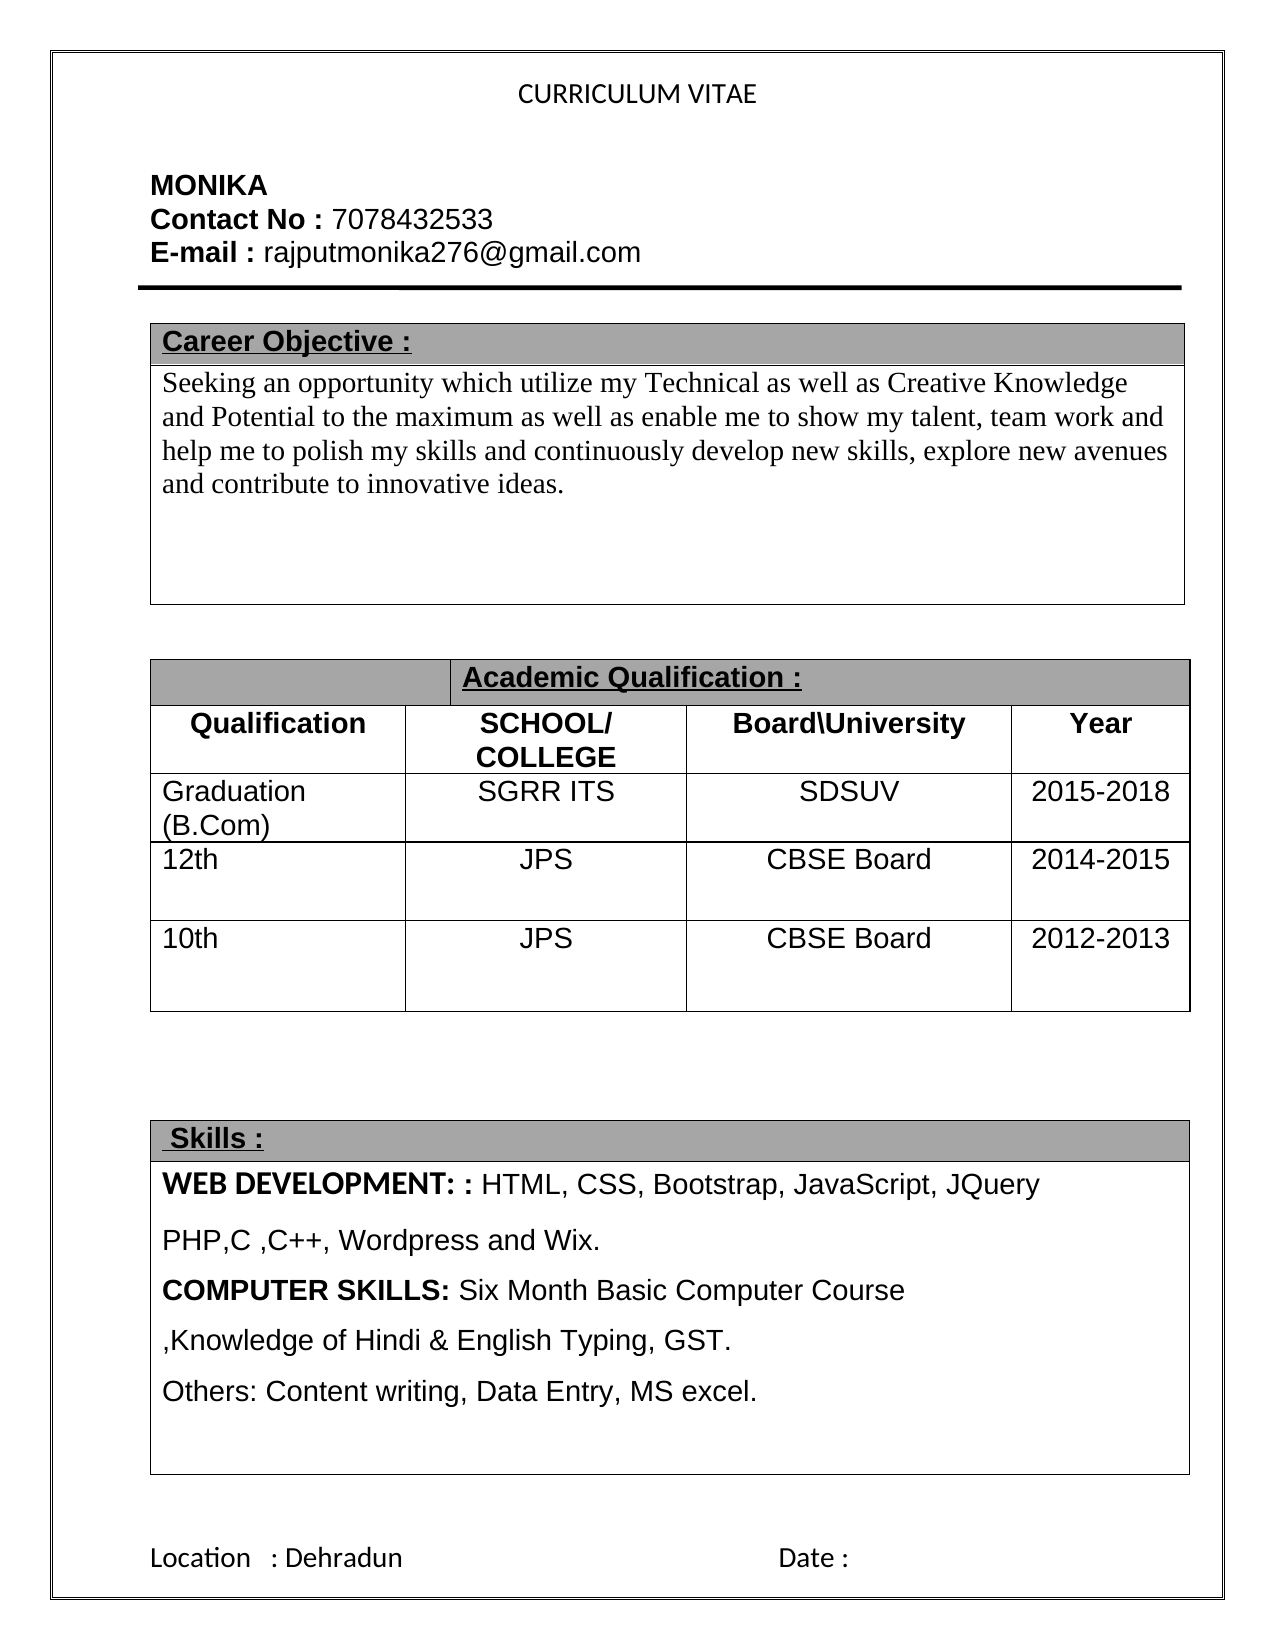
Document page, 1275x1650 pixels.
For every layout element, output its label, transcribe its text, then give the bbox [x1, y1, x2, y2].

table_cell WEB DEVELOPMENT: : HTML, CSS, Bootstrap, JavaScript, JQuery PHP,C ,C++, Wordpress and Wix. COMPUTER SKILLS: Six Month Basic Computer Course ,Knowledge of Hindi & English Typing, GST. Others: Content writing, Data Entry, MS excel. [151, 1162, 1189, 1474]
table_header Academic Qualification : [451, 660, 1189, 705]
table_cell Qualification [151, 706, 405, 773]
table_header Career Objective : [151, 324, 1184, 364]
table_cell JPS [406, 843, 686, 920]
table_cell 2014-2015 [1012, 843, 1189, 920]
text E-mail : rajputmonika276@gmail.com [150, 235, 1125, 269]
table_cell JPS [406, 921, 686, 1011]
table_cell SDSUV [687, 774, 1011, 841]
table_cell Year [1012, 706, 1189, 773]
table_header [151, 660, 450, 705]
table_cell Graduation (B.Com) [151, 774, 405, 841]
table_cell Board\University [687, 706, 1011, 773]
table_cell SCHOOL/ COLLEGE [406, 706, 686, 773]
table_cell Seeking an opportunity which utilize my Technical as well as Creative Knowledge and Potential to the maximum as well as enable me to show my talent, team work and help me to polish my skills and continuously develop new skills, explore new avenues and contribute to innovative ideas. [151, 366, 1184, 604]
table_cell 12th [151, 843, 405, 920]
table_cell 2015-2018 [1012, 774, 1189, 841]
text MONIKA [150, 168, 1125, 202]
text Contact No : 7078432533 [150, 202, 1125, 235]
table_cell CBSE Board [687, 843, 1011, 920]
table_header Skills : [151, 1121, 1189, 1161]
table_cell 10th [151, 921, 405, 1011]
table_cell SGRR ITS [406, 774, 686, 841]
table_cell CBSE Board [687, 921, 1011, 1011]
table_cell 2012-2013 [1012, 921, 1189, 1011]
